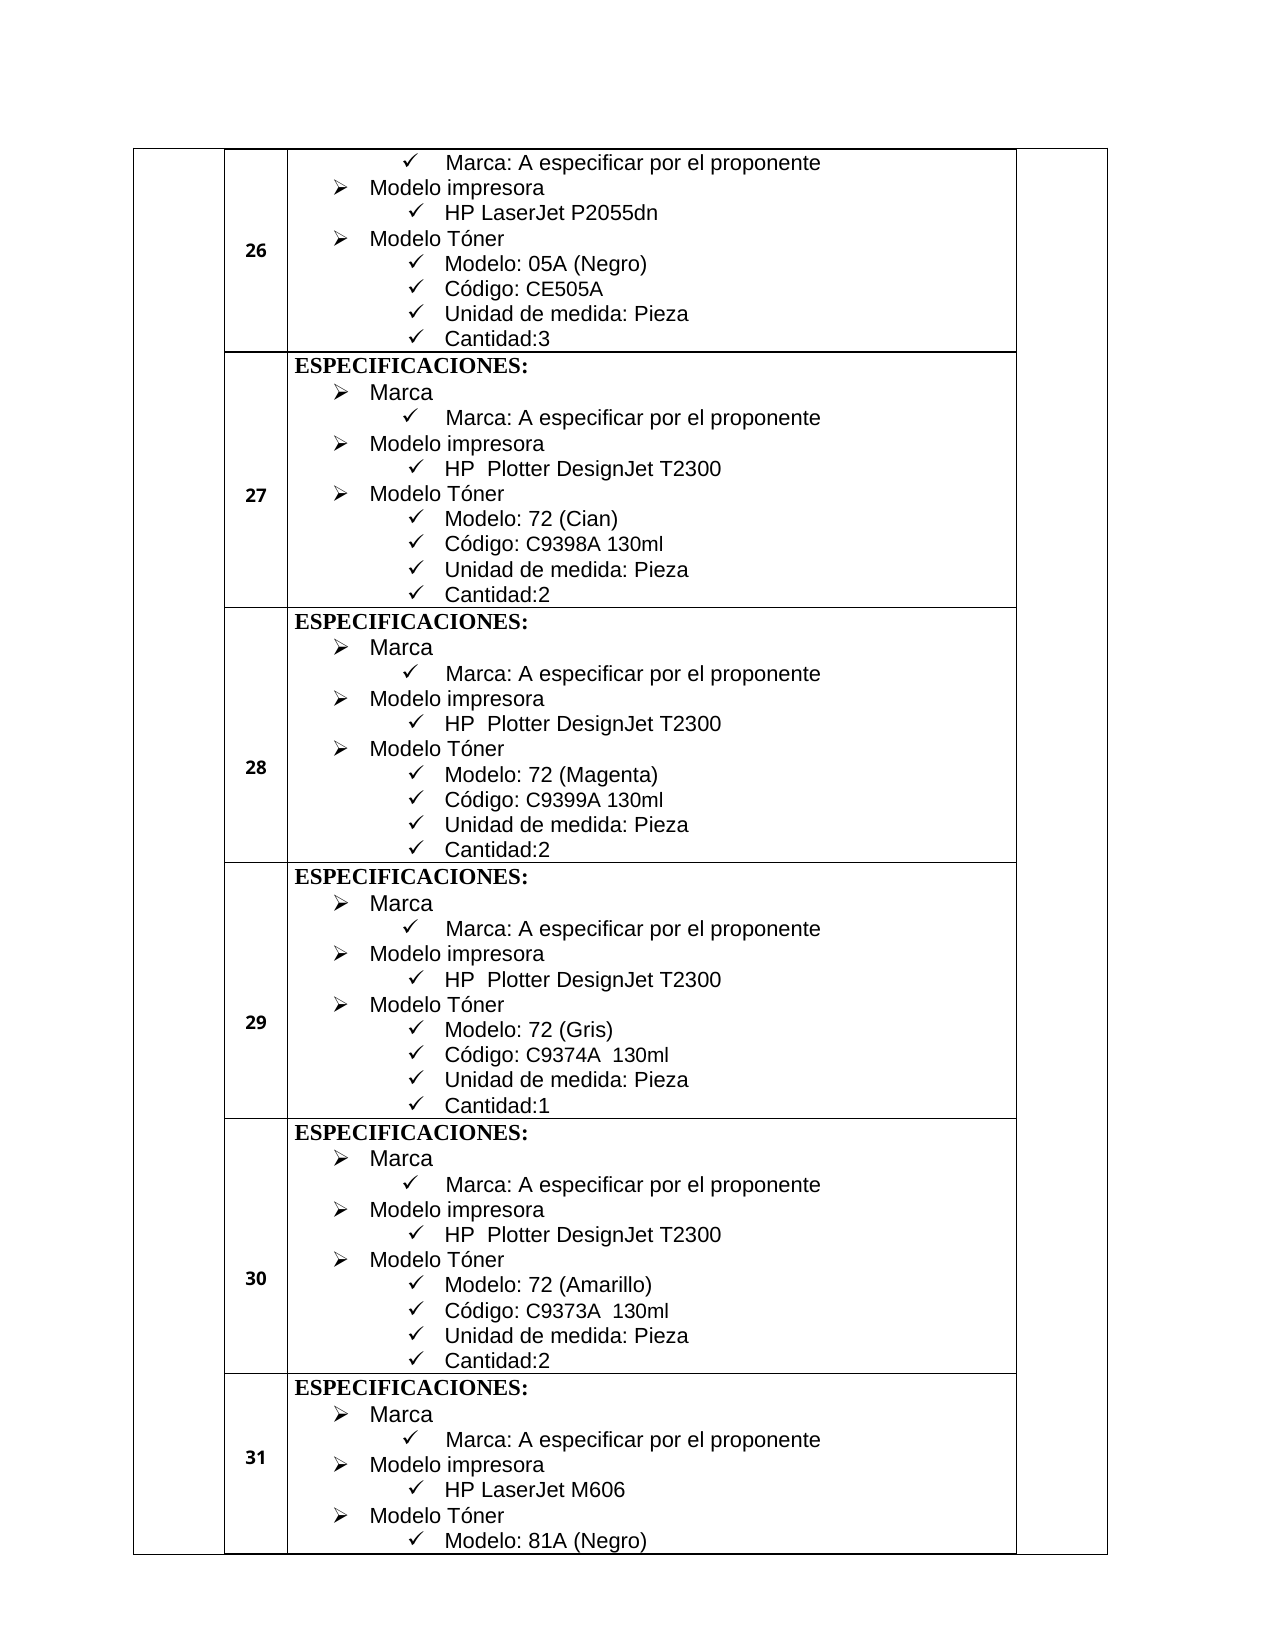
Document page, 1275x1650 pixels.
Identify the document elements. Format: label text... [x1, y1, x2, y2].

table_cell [225, 150, 287, 351]
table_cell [1017, 149, 1107, 1554]
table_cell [288, 1374, 1016, 1553]
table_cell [288, 353, 1016, 607]
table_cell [288, 150, 1016, 351]
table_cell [225, 353, 287, 607]
table_cell La adquisición de toners tiene las siguientes características: [288, 608, 1016, 862]
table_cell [134, 149, 224, 1554]
table_cell La adquisición de toners tiene las siguientes características: [225, 608, 287, 862]
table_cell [225, 1374, 287, 1553]
table_cell La adquisición de toners tiene las siguientes características: [288, 863, 1016, 1118]
table_cell La adquisición de toners tiene las siguientes características: [225, 863, 287, 1118]
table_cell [225, 1119, 287, 1373]
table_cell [288, 1119, 1016, 1373]
